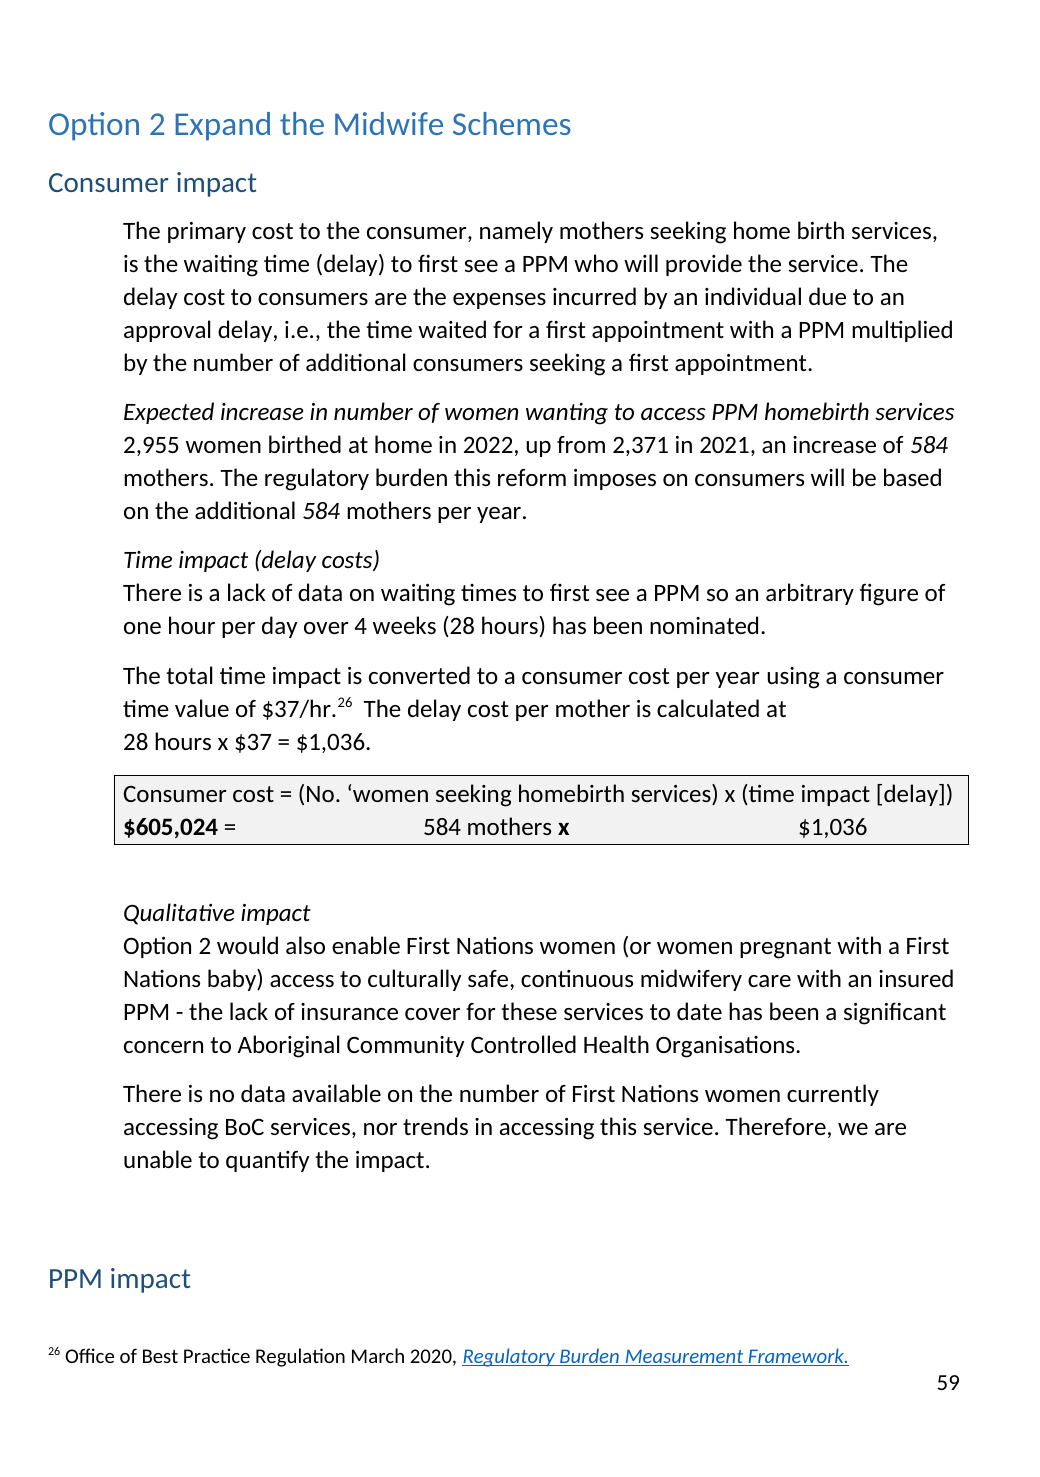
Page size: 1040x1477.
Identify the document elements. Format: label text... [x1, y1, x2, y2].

text The primary cost to the consumer, namely mothers seeking home birth services, is the waiting time (delay) to first see a PPM who will provide the service. The delay cost to consumers are the expenses incurred by an individual due to an approval delay, i.e., the time waited for a first appointment with a PPM multiplied by the number of additional consumers seeking a first appointment. [123, 215, 959, 377]
text Consumer impact [48, 164, 959, 200]
text $605,024 = 584 mothers x $1,036 [115, 808, 968, 844]
text Option 2 would also enable First Nations women (or women pregnant with a First Nations baby) access to culturally safe, continuous midwifery care with an insured PPM - the lack of insurance cover for these services to date has been a significant concern to Aboriginal Community Controlled Health Organisations. [123, 930, 959, 1059]
text 2,955 women birthed at home in 2022, up from 2,371 in 2021, an increase of 584 mothers. The regulatory burden this reform imposes on consumers will be based on the additional 584 mothers per year. [123, 429, 959, 526]
text Time impact (delay costs) [123, 544, 959, 575]
text Qualitative impact [123, 897, 959, 928]
text Option 2 Expand the Midwife Schemes [48, 103, 959, 144]
text Consumer cost = (No. ‘women seeking homebirth services) x (time impact [delay]) [115, 776, 968, 808]
text Expected increase in number of women wanting to access PPM homebirth services [123, 396, 959, 427]
text There is a lack of data on waiting times to first see a PPM so an arbitrary figure of one hour per day over 4 weeks (28 hours) has been nominated. [123, 577, 959, 641]
text The total time impact is converted to a consumer cost per year using a consumer time value of $37/hr. The delay cost per mother is calculated at 28 hours x $37 = $1,036. [123, 660, 959, 756]
text PPM impact [48, 1260, 959, 1296]
text There is no data available on the number of First Nations women currently accessing BoC services, nor trends in accessing this service. Therefore, we are unable to quantify the impact. [123, 1078, 959, 1175]
